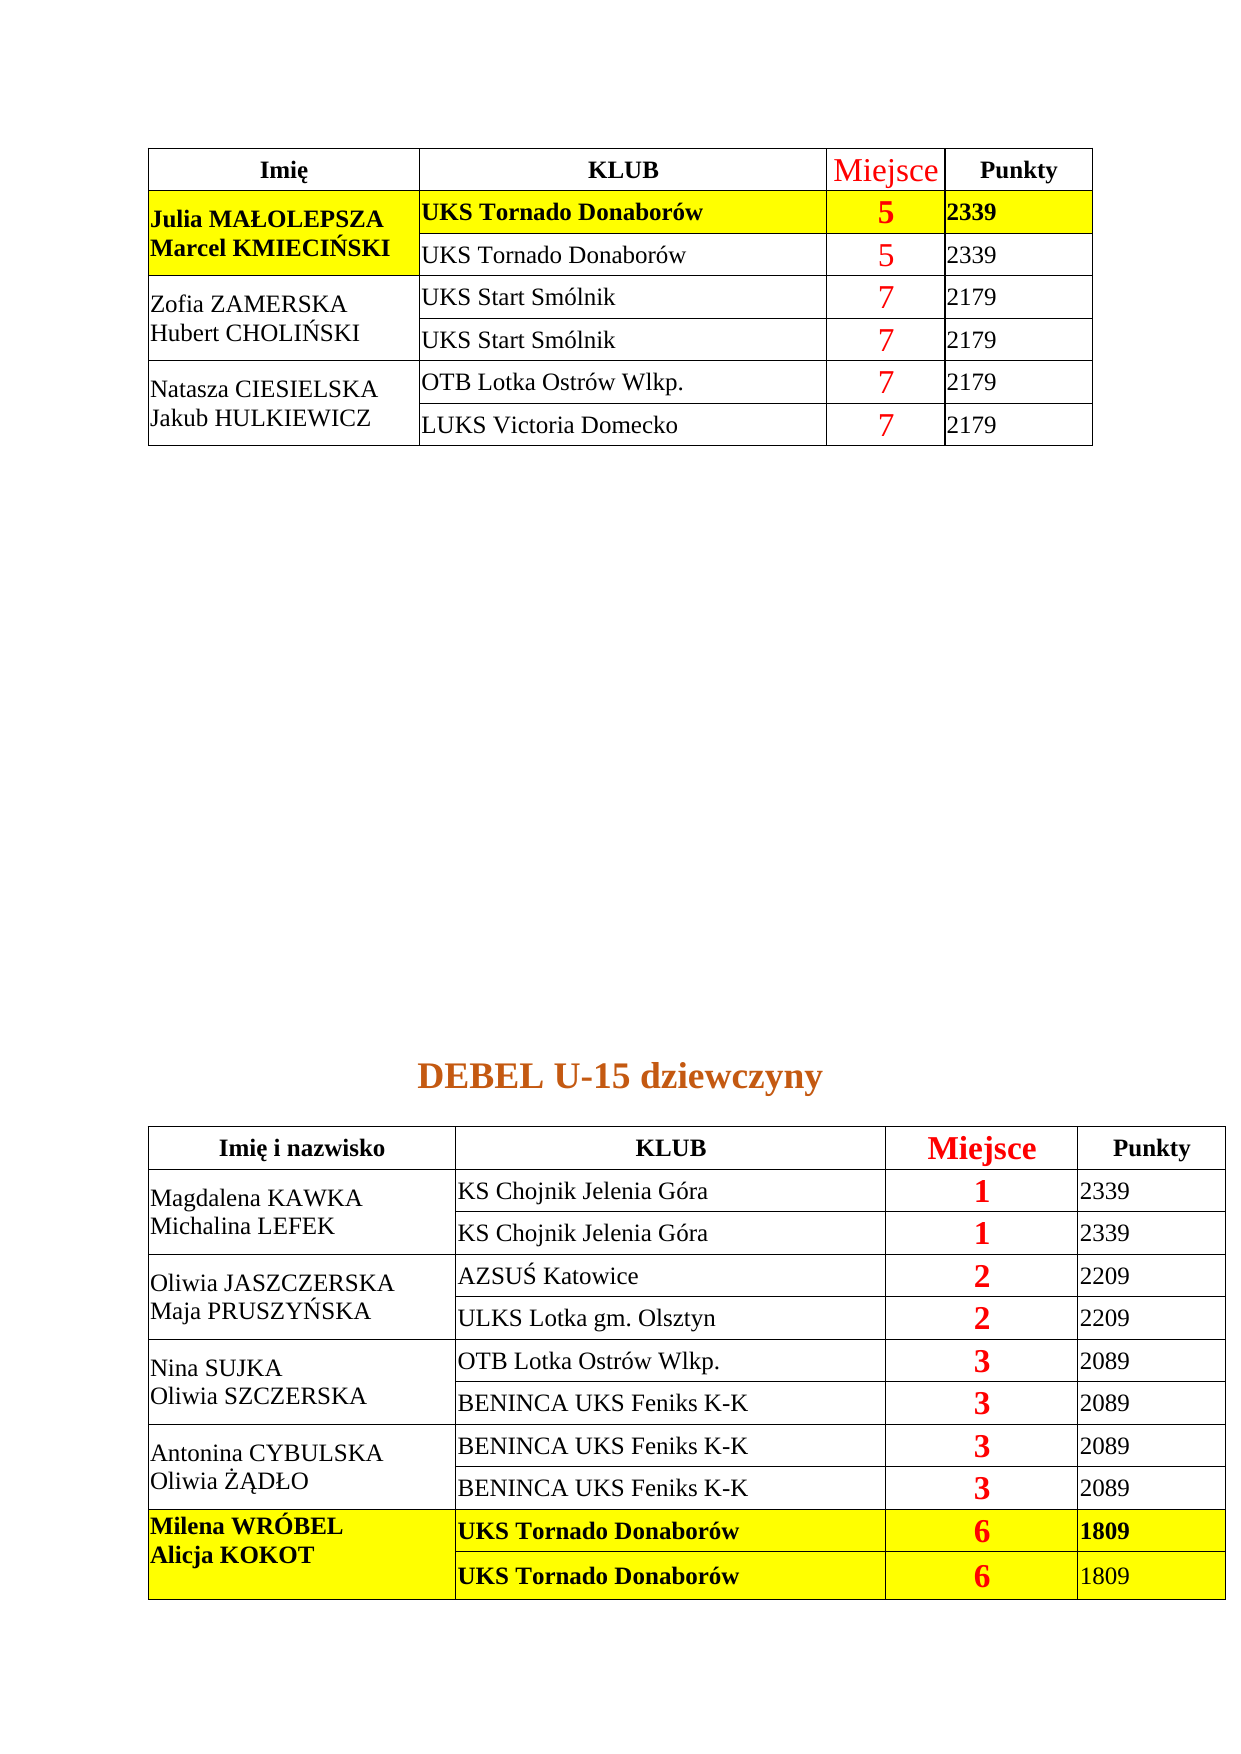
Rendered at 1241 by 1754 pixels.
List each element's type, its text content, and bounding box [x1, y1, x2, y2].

table_cell 2179 [946, 361, 1092, 403]
table_cell LUKS Victoria Domecko [420, 404, 826, 445]
table_header Imię [149, 149, 419, 190]
table_cell 3 [886, 1382, 1077, 1423]
table_cell 2089 [1078, 1425, 1225, 1466]
table_header KLUB [456, 1127, 885, 1168]
table_cell 1 [886, 1170, 1077, 1211]
table_cell Oliwia JASZCZERSKA Maja PRUSZYŃSKA [149, 1255, 455, 1338]
table_header Punkty [1078, 1127, 1225, 1168]
table_cell Nina SUJKA Oliwia SZCZERSKA [149, 1340, 455, 1423]
table_cell Antonina CYBULSKA Oliwia ŻĄDŁO [149, 1425, 455, 1508]
table_cell BENINCA UKS Feniks K-K [456, 1467, 885, 1508]
table_cell BENINCA UKS Feniks K-K [456, 1382, 885, 1423]
table_cell 2089 [1078, 1467, 1225, 1508]
table_cell Zofia ZAMERSKA Hubert CHOLIŃSKI [149, 276, 419, 360]
table_cell 2209 [1078, 1297, 1225, 1338]
table_cell 2179 [946, 404, 1092, 445]
table_header Punkty [946, 149, 1092, 190]
table_cell BENINCA UKS Feniks K-K [456, 1425, 885, 1466]
table_cell 3 [886, 1425, 1077, 1466]
table_cell 6 [886, 1552, 1077, 1599]
table_cell 2339 [946, 234, 1092, 275]
table_cell 1 [886, 1212, 1077, 1253]
table_cell UKS Tornado Donaborów [420, 234, 826, 275]
table_cell 5 [827, 191, 944, 233]
table_cell 2339 [946, 191, 1092, 233]
table_cell UKS Tornado Donaborów [456, 1552, 885, 1599]
table_cell OTB Lotka Ostrów Wlkp. [456, 1340, 885, 1381]
table_cell 7 [827, 276, 944, 318]
table_cell 2339 [1078, 1212, 1225, 1253]
table_cell UKS Start Smólnik [420, 276, 826, 318]
table_cell 7 [827, 319, 944, 360]
table_cell 1809 [1078, 1552, 1225, 1599]
table_cell 2 [886, 1255, 1077, 1296]
table_cell 7 [827, 404, 944, 445]
table_cell 5 [827, 234, 944, 275]
table_cell 2089 [1078, 1382, 1225, 1423]
table_cell 7 [827, 361, 944, 403]
table_cell ULKS Lotka gm. Olsztyn [456, 1297, 885, 1338]
table_cell 2209 [1078, 1255, 1225, 1296]
table_cell Milena WRÓBEL Alicja KOKOT [149, 1510, 455, 1599]
table_header KLUB [420, 149, 826, 190]
table_cell 2089 [1078, 1340, 1225, 1381]
table_cell Natasza CIESIELSKA Jakub HULKIEWICZ [149, 361, 419, 445]
table_cell 3 [886, 1467, 1077, 1508]
table_cell Julia MAŁOLEPSZA Marcel KMIECIŃSKI [149, 191, 419, 275]
table_cell 3 [886, 1340, 1077, 1381]
table_cell 6 [886, 1510, 1077, 1551]
table_cell Magdalena KAWKA Michalina LEFEK [149, 1170, 455, 1253]
table_cell KS Chojnik Jelenia Góra [456, 1212, 885, 1253]
table_cell 2339 [1078, 1170, 1225, 1211]
table_cell AZSUŚ Katowice [456, 1255, 885, 1296]
table_header Imię i nazwisko [149, 1127, 455, 1168]
table_cell UKS Start Smólnik [420, 319, 826, 360]
table_header Miejsce [886, 1127, 1077, 1168]
table_cell OTB Lotka Ostrów Wlkp. [420, 361, 826, 403]
table_cell 2 [886, 1297, 1077, 1338]
table_cell UKS Tornado Donaborów [456, 1510, 885, 1551]
table_cell UKS Tornado Donaborów [420, 191, 826, 233]
table_cell 2179 [946, 276, 1092, 318]
text DEBEL U-15 dziewczyny [148, 1054, 1093, 1097]
table_cell KS Chojnik Jelenia Góra [456, 1170, 885, 1211]
table_cell 1809 [1078, 1510, 1225, 1551]
table_cell 2179 [946, 319, 1092, 360]
table_header Miejsce [827, 149, 944, 190]
